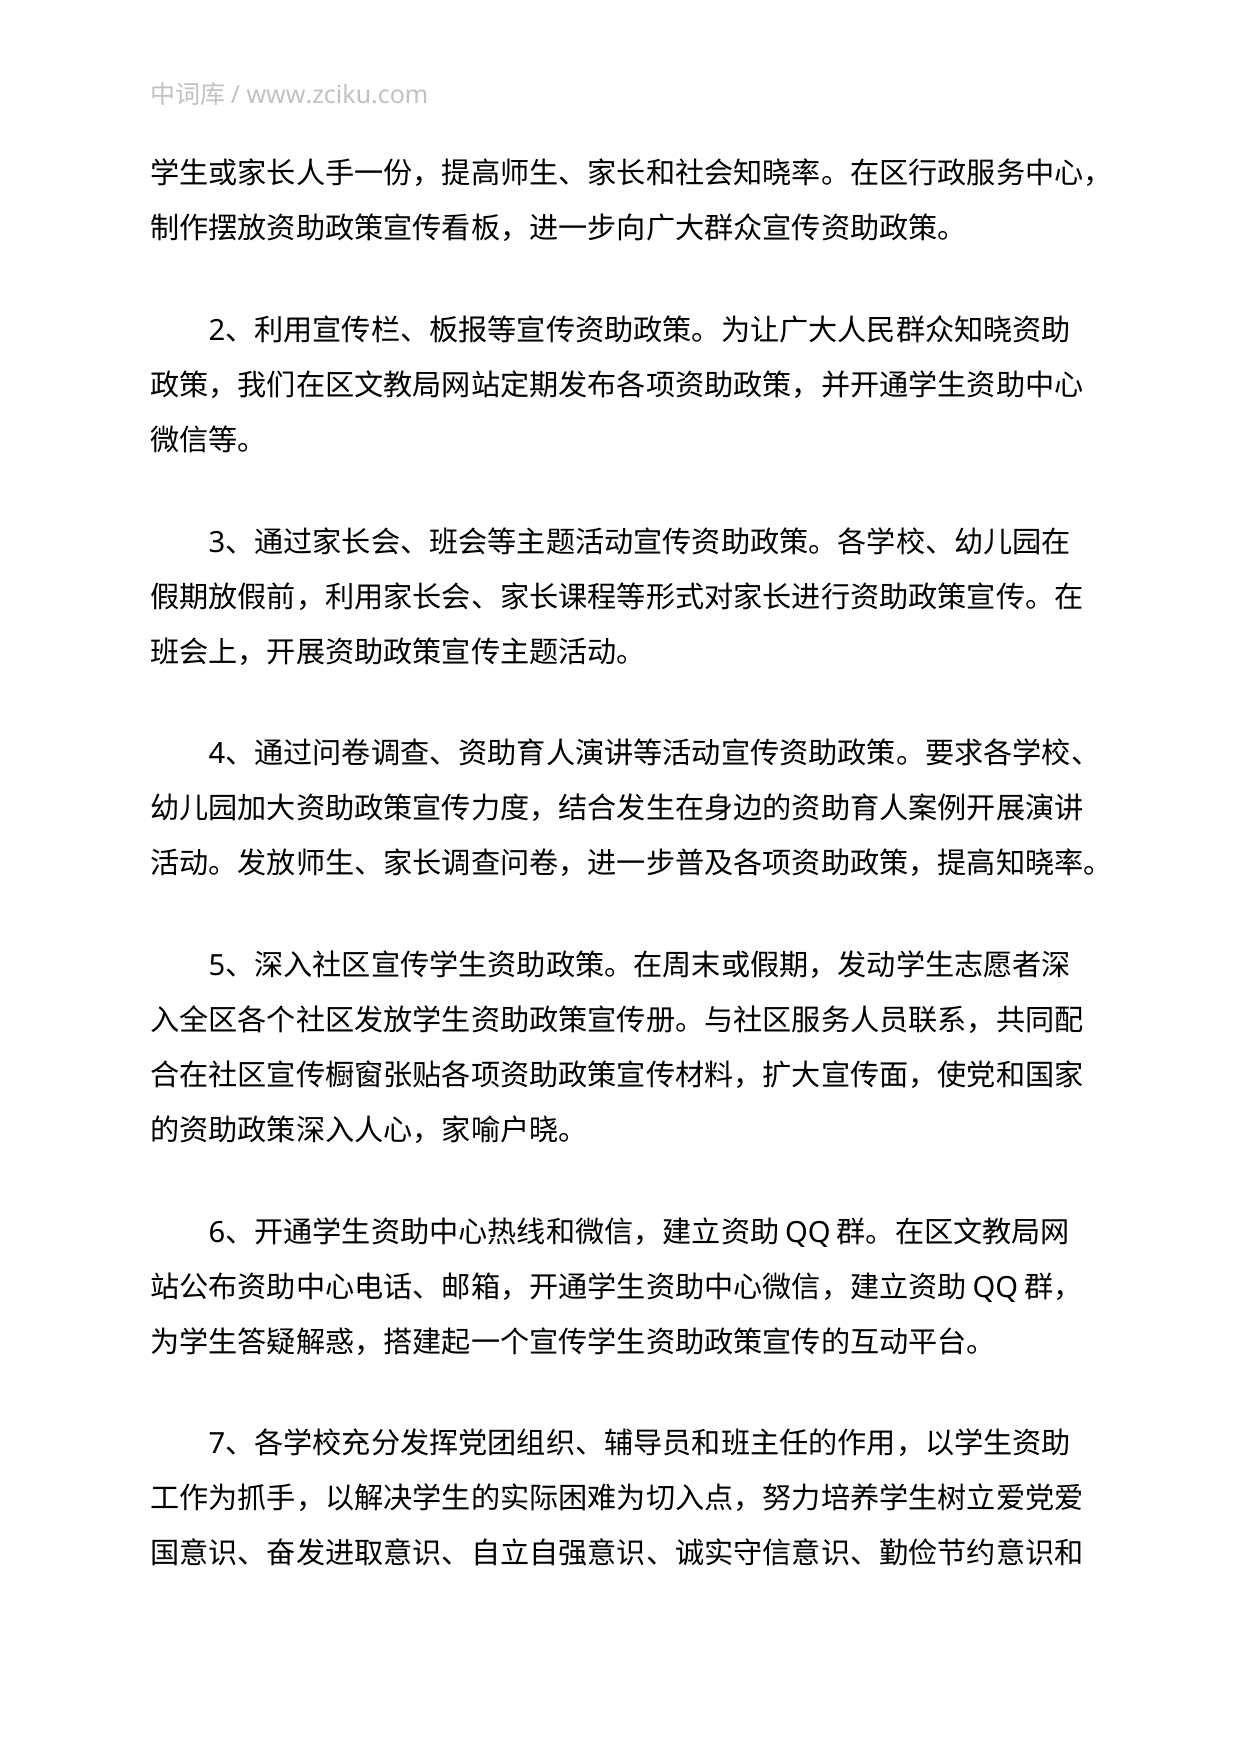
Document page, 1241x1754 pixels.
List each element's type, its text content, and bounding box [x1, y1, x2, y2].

text 6、开通学生资助中心热线和微信，建立资助QQ群。在区文教局网站公布资助中心电话、邮箱，开通学生资助中心微信，建立资助QQ群，为学生答疑解惑，搭建起一个宣传学生资助政策宣传的互动平台。 [150, 1208, 1090, 1361]
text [150, 1420, 1090, 1572]
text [150, 150, 1090, 247]
text 5、深入社区宣传学生资助政策。在周末或假期，发动学生志愿者深入全区各个社区发放学生资助政策宣传册。与社区服务人员联系，共同配合在社区宣传橱窗张贴各项资助政策宣传材料，扩大宣传面，使党和国家的资助政策深入人心，家喻户晓。 [150, 942, 1090, 1149]
text 4、通过问卷调查、资助育人演讲等活动宣传资助政策。要求各学校、幼儿园加大资助政策宣传力度，结合发生在身边的资助育人案例开展演讲活动。发放师生、家长调查问卷，进一步普及各项资助政策，提高知晓率。 [150, 730, 1090, 882]
text 3、通过家长会、班会等主题活动宣传资助政策。各学校、幼儿园在假期放假前，利用家长会、家长课程等形式对家长进行资助政策宣传。在班会上，开展资助政策宣传主题活动。 [150, 518, 1090, 671]
text 2、利用宣传栏、板报等宣传资助政策。为让广大人民群众知晓资助政策，我们在区文教局网站定期发布各项资助政策，并开通学生资助中心微信等。 [150, 307, 1090, 459]
